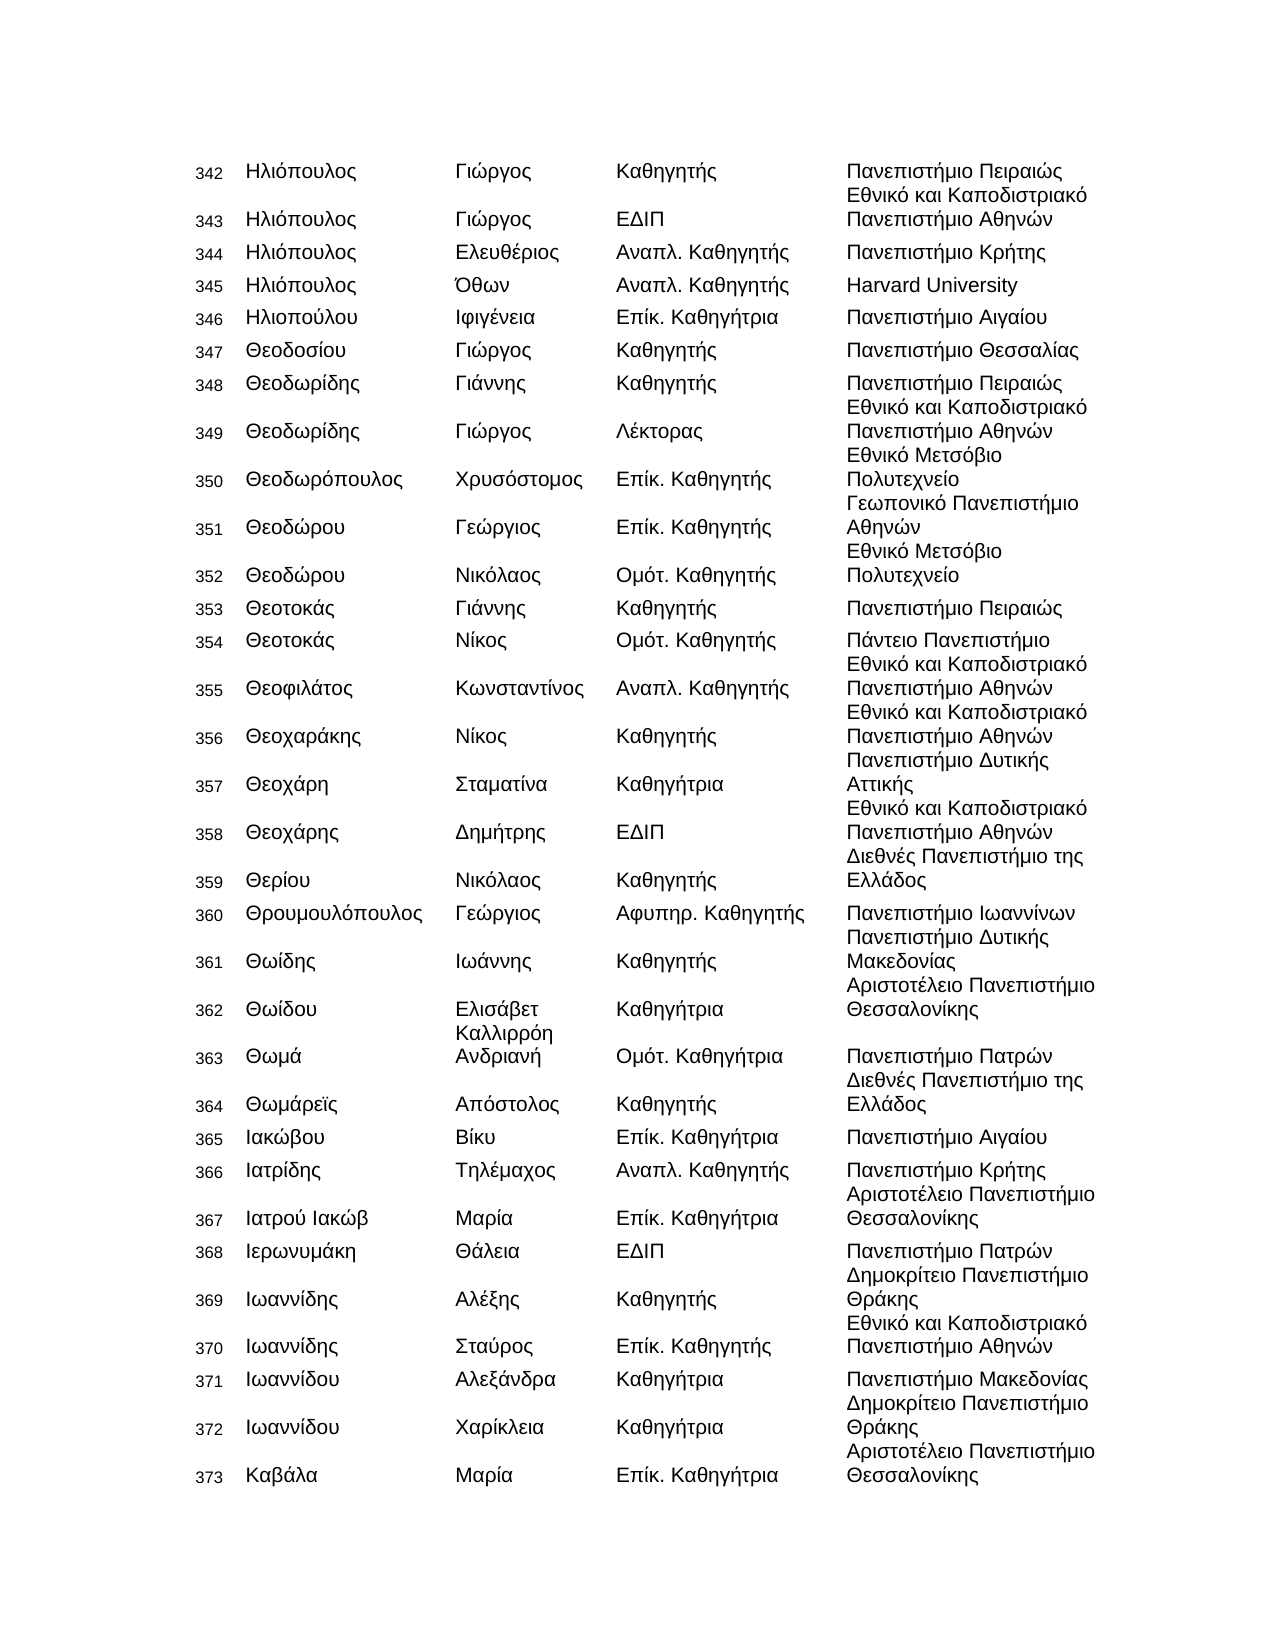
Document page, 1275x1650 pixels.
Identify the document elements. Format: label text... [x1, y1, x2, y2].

table_cell 370 [150, 1310, 234, 1358]
table_cell 360 [150, 892, 234, 924]
table_cell Θεοδώρου [234, 491, 444, 538]
table_cell Εθνικό και Καποδιστριακό Πανεπιστήμιο Αθηνών [835, 700, 1125, 748]
table_cell Ηλιόπουλος [234, 150, 444, 183]
table_cell Γιάννης [444, 362, 604, 395]
table_cell Ιωάννης [444, 925, 604, 972]
table_cell Επίκ. Καθηγητής [605, 1310, 835, 1358]
table_cell 363 [150, 1020, 234, 1068]
table_cell Εθνικό Μετσόβιο Πολυτεχνείο [835, 539, 1125, 586]
table_cell Καθηγητής [605, 150, 835, 183]
table_cell 352 [150, 539, 234, 586]
table_cell Γεώργιος [444, 491, 604, 538]
table_cell Πανεπιστήμιο Πειραιώς [835, 586, 1125, 619]
table_cell 344 [150, 231, 234, 263]
table_cell Διεθνές Πανεπιστήμιο της Ελλάδος [835, 1068, 1125, 1116]
table_cell Πανεπιστήμιο Μακεδονίας [835, 1358, 1125, 1391]
table_cell 362 [150, 973, 234, 1020]
table_cell Επίκ. Καθηγήτρια [605, 1116, 835, 1149]
table_cell Θεοχάρη [234, 748, 444, 796]
table_cell Δημοκρίτειο Πανεπιστήμιο Θράκης [835, 1263, 1125, 1310]
table_cell Αναπλ. Καθηγητής [605, 1149, 835, 1182]
table_cell Χαρίκλεια [444, 1391, 604, 1439]
table_cell Πανεπιστήμιο Κρήτης [835, 1149, 1125, 1182]
table_cell Γιώργος [444, 183, 604, 231]
table_cell Καβάλα [234, 1439, 444, 1487]
table_cell Γιώργος [444, 395, 604, 443]
table_cell Ηλιόπουλος [234, 264, 444, 296]
table_cell Διεθνές Πανεπιστήμιο της Ελλάδος [835, 844, 1125, 892]
table_cell Θωίδου [234, 973, 444, 1020]
table_cell Επίκ. Καθηγήτρια [605, 1439, 835, 1487]
table_cell Επίκ. Καθηγητής [605, 491, 835, 538]
table_cell Καθηγήτρια [605, 748, 835, 796]
table_cell Θεοτοκάς [234, 619, 444, 652]
table_cell Μαρία [444, 1439, 604, 1487]
table_cell 345 [150, 264, 234, 296]
table_cell Δημήτρης [444, 796, 604, 844]
table_cell 355 [150, 652, 234, 700]
table_cell Πανεπιστήμιο Πειραιώς [835, 150, 1125, 183]
table_cell Πανεπιστήμιο Ιωαννίνων [835, 892, 1125, 924]
table_cell Ομότ. Καθηγητής [605, 539, 835, 586]
table_cell Harvard University [835, 264, 1125, 296]
table_cell Γιώργος [444, 150, 604, 183]
table_cell Καθηγητής [605, 329, 835, 362]
table_cell Θάλεια [444, 1230, 604, 1262]
table_cell Θωίδης [234, 925, 444, 972]
table_cell Καθηγητής [605, 925, 835, 972]
table_cell Γιώργος [444, 329, 604, 362]
table_cell Νίκος [444, 700, 604, 748]
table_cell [835, 183, 1125, 231]
table_cell Επίκ. Καθηγήτρια [605, 1182, 835, 1230]
table_cell Καθηγητής [605, 1068, 835, 1116]
table_cell Ηλιοπούλου [234, 296, 444, 329]
table_cell 367 [150, 1182, 234, 1230]
table_cell Θεοχάρης [234, 796, 444, 844]
table_cell Ιερωνυμάκη [234, 1230, 444, 1262]
table_cell Μαρία [444, 1182, 604, 1230]
table_cell ΕΔΙΠ [605, 796, 835, 844]
table_cell Αναπλ. Καθηγητής [605, 652, 835, 700]
table_cell Θεοδοσίου [234, 329, 444, 362]
table_cell Αριστοτέλειο Πανεπιστήμιο Θεσσαλονίκης [835, 1439, 1125, 1487]
table_cell Αλεξάνδρα [444, 1358, 604, 1391]
table_cell 366 [150, 1149, 234, 1182]
table_cell Εθνικό και Καποδιστριακό Πανεπιστήμιο Αθηνών [835, 395, 1125, 443]
table_cell Ιωαννίδου [234, 1358, 444, 1391]
table_cell 364 [150, 1068, 234, 1116]
table_cell Νικόλαος [444, 844, 604, 892]
table_cell Ιατρίδης [234, 1149, 444, 1182]
table_cell Ηλιόπουλος [234, 183, 444, 231]
table_cell Βίκυ [444, 1116, 604, 1149]
table_cell Κωνσταντίνος [444, 652, 604, 700]
table_cell 357 [150, 748, 234, 796]
table_cell Εθνικό Μετσόβιο Πολυτεχνείο [835, 443, 1125, 491]
table_cell Θωμάρεϊς [234, 1068, 444, 1116]
table_cell Αλέξης [444, 1263, 604, 1310]
table_cell Καθηγητής [605, 1263, 835, 1310]
table_cell Αριστοτέλειο Πανεπιστήμιο Θεσσαλονίκης [835, 1182, 1125, 1230]
table_cell Θερίου [234, 844, 444, 892]
table_cell Σταματίνα [444, 748, 604, 796]
table_cell Νικόλαος [444, 539, 604, 586]
table_cell 348 [150, 362, 234, 395]
table_cell 373 [150, 1439, 234, 1487]
table_cell Πανεπιστήμιο Πατρών [835, 1230, 1125, 1262]
table_cell Ομότ. Καθηγήτρια [605, 1020, 835, 1068]
table_cell Πανεπιστήμιο Θεσσαλίας [835, 329, 1125, 362]
table_cell Πανεπιστήμιο Δυτικής Μακεδονίας [835, 925, 1125, 972]
table_cell Καθηγήτρια [605, 973, 835, 1020]
table_cell Καλλιρρόη Ανδριανή [444, 1020, 604, 1068]
table_cell 350 [150, 443, 234, 491]
table_cell 354 [150, 619, 234, 652]
table_cell Πανεπιστήμιο Αιγαίου [835, 1116, 1125, 1149]
table_cell Ιατρού Ιακώβ [234, 1182, 444, 1230]
table_cell 359 [150, 844, 234, 892]
table_cell Καθηγητής [605, 586, 835, 619]
table_cell Επίκ. Καθηγητής [605, 443, 835, 491]
table_cell Θεοφιλάτος [234, 652, 444, 700]
table_cell 347 [150, 329, 234, 362]
table_cell Αναπλ. Καθηγητής [605, 264, 835, 296]
table_cell Θεοδωρόπουλος [234, 443, 444, 491]
table_cell Γιάννης [444, 586, 604, 619]
table_cell Ελισάβετ [444, 973, 604, 1020]
table_cell Απόστολος [444, 1068, 604, 1116]
table_cell Γεώργιος [444, 892, 604, 924]
table_cell Καθηγητής [605, 844, 835, 892]
table_cell Ελευθέριος [444, 231, 604, 263]
table_cell Θωμά [234, 1020, 444, 1068]
table_cell Πάντειο Πανεπιστήμιο [835, 619, 1125, 652]
table_cell 371 [150, 1358, 234, 1391]
table_cell Θεοδωρίδης [234, 395, 444, 443]
table_cell 365 [150, 1116, 234, 1149]
table_cell Ιακώβου [234, 1116, 444, 1149]
table_cell Γεωπονικό Πανεπιστήμιο Αθηνών [835, 491, 1125, 538]
table_cell Ιωαννίδης [234, 1263, 444, 1310]
table_cell Θεοδωρίδης [234, 362, 444, 395]
table_cell Καθηγήτρια [605, 1391, 835, 1439]
table_cell Καθηγητής [605, 362, 835, 395]
table_cell Ομότ. Καθηγητής [605, 619, 835, 652]
table_cell 343 [150, 183, 234, 231]
table_cell Τηλέμαχος [444, 1149, 604, 1182]
table_cell 358 [150, 796, 234, 844]
table_cell Πανεπιστήμιο Πειραιώς [835, 362, 1125, 395]
table_cell 346 [150, 296, 234, 329]
table_cell Επίκ. Καθηγήτρια [605, 296, 835, 329]
table_cell Πανεπιστήμιο Κρήτης [835, 231, 1125, 263]
table_cell Αριστοτέλειο Πανεπιστήμιο Θεσσαλονίκης [835, 973, 1125, 1020]
table_cell Θεοδώρου [234, 539, 444, 586]
table_cell Πανεπιστήμιο Δυτικής Αττικής [835, 748, 1125, 796]
table_cell ΕΔΙΠ [605, 1230, 835, 1262]
table_cell Καθηγητής [605, 700, 835, 748]
table_cell 356 [150, 700, 234, 748]
table_cell 342 [150, 150, 234, 183]
table_cell Ιωαννίδου [234, 1391, 444, 1439]
table_cell 349 [150, 395, 234, 443]
table_cell 361 [150, 925, 234, 972]
table_cell Θεοτοκάς [234, 586, 444, 619]
table_cell 351 [150, 491, 234, 538]
table_cell 372 [150, 1391, 234, 1439]
table_cell Σταύρος [444, 1310, 604, 1358]
table_cell Ιφιγένεια [444, 296, 604, 329]
table_cell ΕΔΙΠ [605, 183, 835, 231]
table_cell Όθων [444, 264, 604, 296]
table_cell Νίκος [444, 619, 604, 652]
table_cell Εθνικό και Καποδιστριακό Πανεπιστήμιο Αθηνών [835, 652, 1125, 700]
table_cell Ιωαννίδης [234, 1310, 444, 1358]
table_cell Καθηγήτρια [605, 1358, 835, 1391]
table_cell Ηλιόπουλος [234, 231, 444, 263]
table_cell 369 [150, 1263, 234, 1310]
table_cell Αναπλ. Καθηγητής [605, 231, 835, 263]
table_cell Θρουμουλόπουλος [234, 892, 444, 924]
table_cell Λέκτορας [605, 395, 835, 443]
table_cell Χρυσόστομος [444, 443, 604, 491]
table_cell Εθνικό και Καποδιστριακό Πανεπιστήμιο Αθηνών [835, 796, 1125, 844]
table_cell 368 [150, 1230, 234, 1262]
table_cell 353 [150, 586, 234, 619]
table_cell Αφυπηρ. Καθηγητής [605, 892, 835, 924]
table_cell Πανεπιστήμιο Αιγαίου [835, 296, 1125, 329]
table_cell Εθνικό και Καποδιστριακό Πανεπιστήμιο Αθηνών [835, 1310, 1125, 1358]
table_cell Δημοκρίτειο Πανεπιστήμιο Θράκης [835, 1391, 1125, 1439]
table_cell Θεοχαράκης [234, 700, 444, 748]
table_cell Πανεπιστήμιο Πατρών [835, 1020, 1125, 1068]
